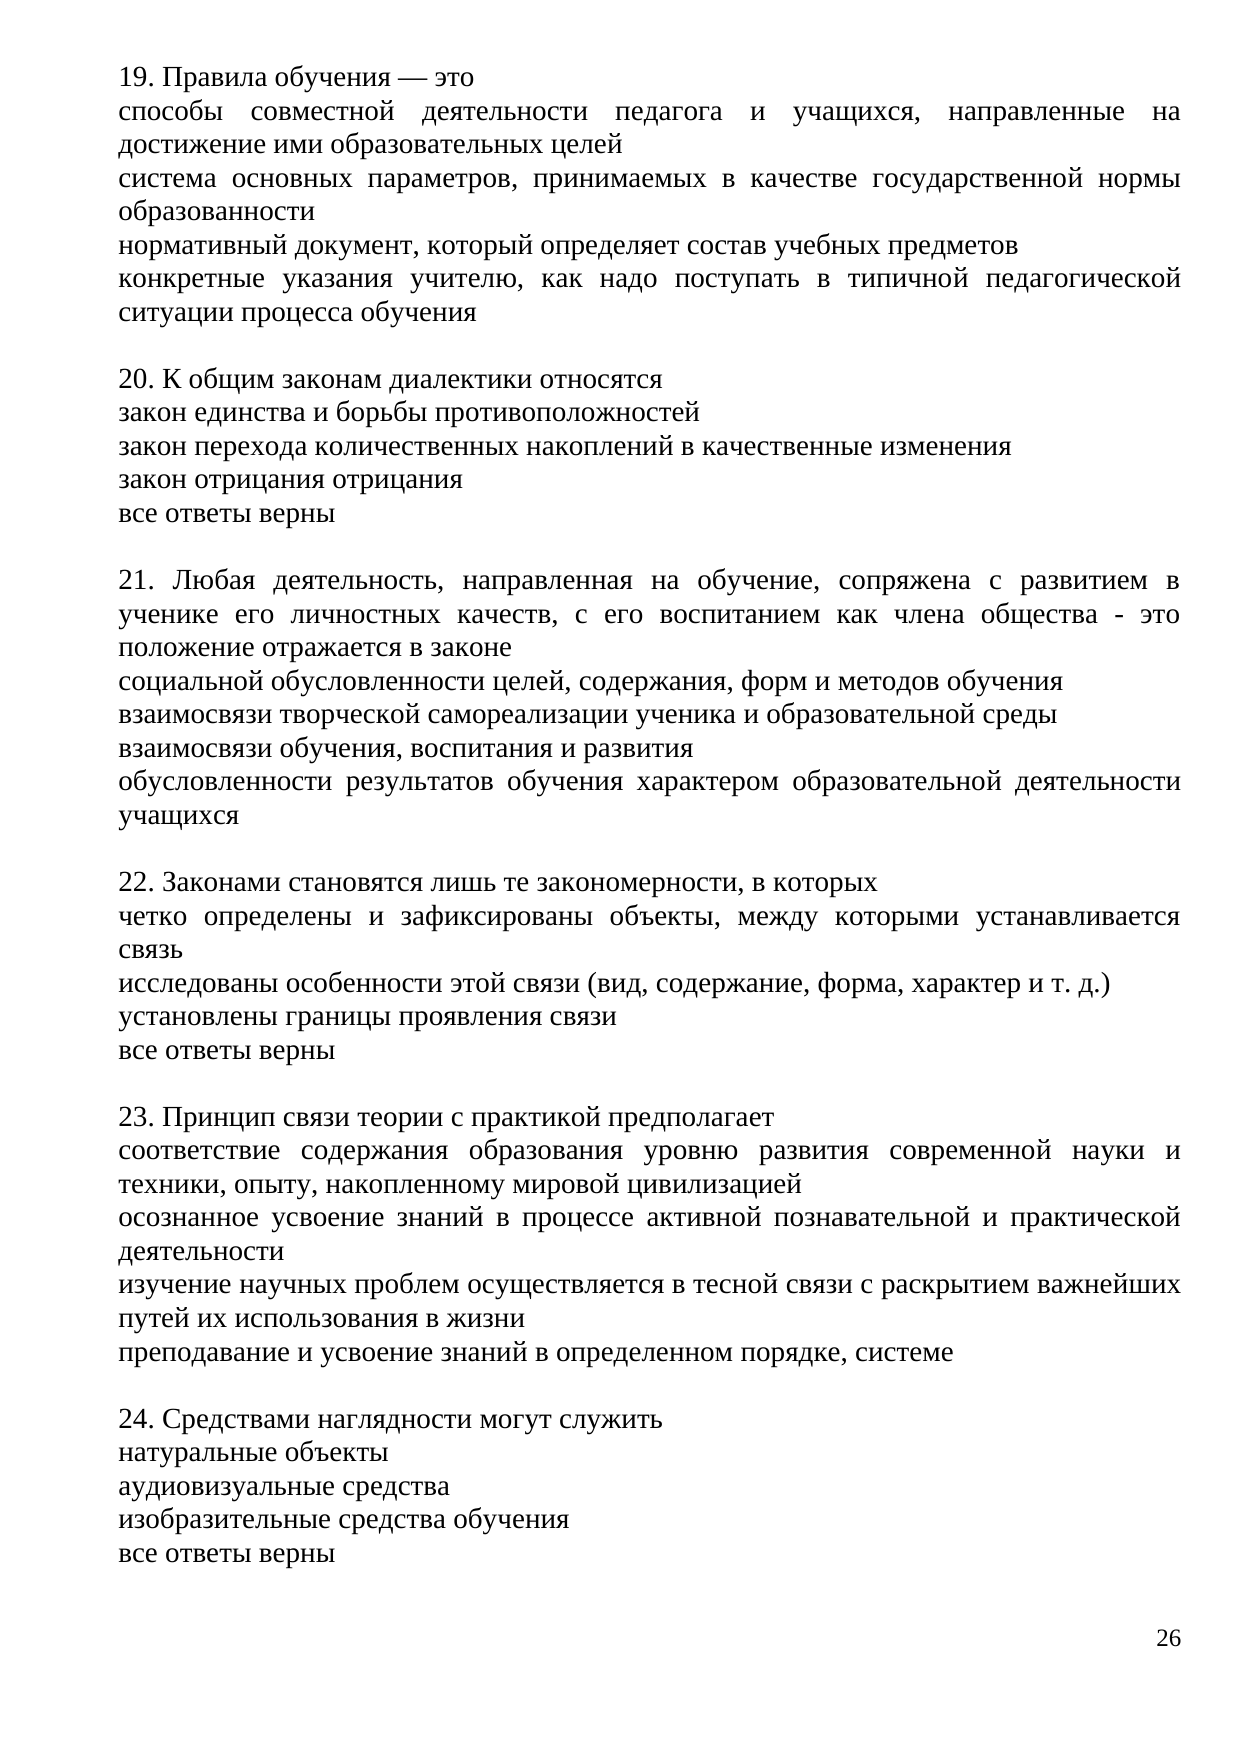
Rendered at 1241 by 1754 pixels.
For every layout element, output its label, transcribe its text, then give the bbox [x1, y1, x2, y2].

text 24. Средствами наглядности могут служить [118, 1401, 1181, 1434]
text все ответы верны [118, 1032, 1181, 1065]
text исследованы особенности этой связи (вид, содержание, форма, характер и т. д.) [118, 965, 1181, 998]
text все ответы верны [118, 495, 1181, 529]
text 23. Принцип связи теории с практикой предполагает [118, 1099, 1181, 1132]
text 22. Законами становятся лишь те закономерности, в которых [118, 864, 1181, 898]
text социальной обусловленности целей, содержания, форм и методов обучения [118, 663, 1181, 696]
text установлены границы проявления связи [118, 998, 1181, 1032]
text изобразительные средства обучения [118, 1501, 1181, 1535]
text закон отрицания отрицания [118, 462, 1181, 495]
text 19. Правила обучения — это [118, 59, 1181, 93]
text осознанное усвоение знаний в процессе активной познавательной и практической деятельности [118, 1199, 1181, 1267]
text 20. К общим законам диалектики относятся [118, 361, 1181, 394]
text взаимосвязи творческой самореализации ученика и образовательной среды [118, 696, 1181, 730]
text способы совместной деятельности педагога и учащихся, направленные на достижение ими образовательных целей [118, 93, 1181, 160]
text взаимосвязи обучения, воспитания и развития [118, 730, 1181, 763]
text обусловленности результатов обучения характером образовательной деятельности учащихся [118, 763, 1181, 831]
text 21. Любая деятельность, направленная на обучение, сопряжена с развитием в ученике его личностных качеств, с его воспитанием как члена общества - это положение отражается в законе [118, 562, 1181, 663]
text система основных параметров, принимаемых в качестве государственной нормы образованности [118, 160, 1181, 227]
text закон перехода количественных накоплений в качественные изменения [118, 428, 1181, 462]
text соответствие содержания образования уровню развития современной науки и техники, опыту, накопленному мировой цивилизацией [118, 1132, 1181, 1199]
text четко определены и зафиксированы объекты, между которыми устанавливается связь [118, 898, 1181, 965]
text натуральные объекты [118, 1434, 1181, 1468]
text конкретные указания учителю, как надо поступать в типичной педагогической ситуации процесса обучения [118, 260, 1181, 327]
text нормативный документ, который определяет состав учебных предметов [118, 227, 1181, 260]
text закон единства и борьбы противоположностей [118, 394, 1181, 428]
text изучение научных проблем осуществляется в тесной связи с раскрытием важнейших путей их использования в жизни [118, 1267, 1181, 1334]
text все ответы верны [118, 1535, 1181, 1568]
text аудиовизуальные средства [118, 1468, 1181, 1501]
text преподавание и усвоение знаний в определенном порядке, системе [118, 1334, 1181, 1367]
